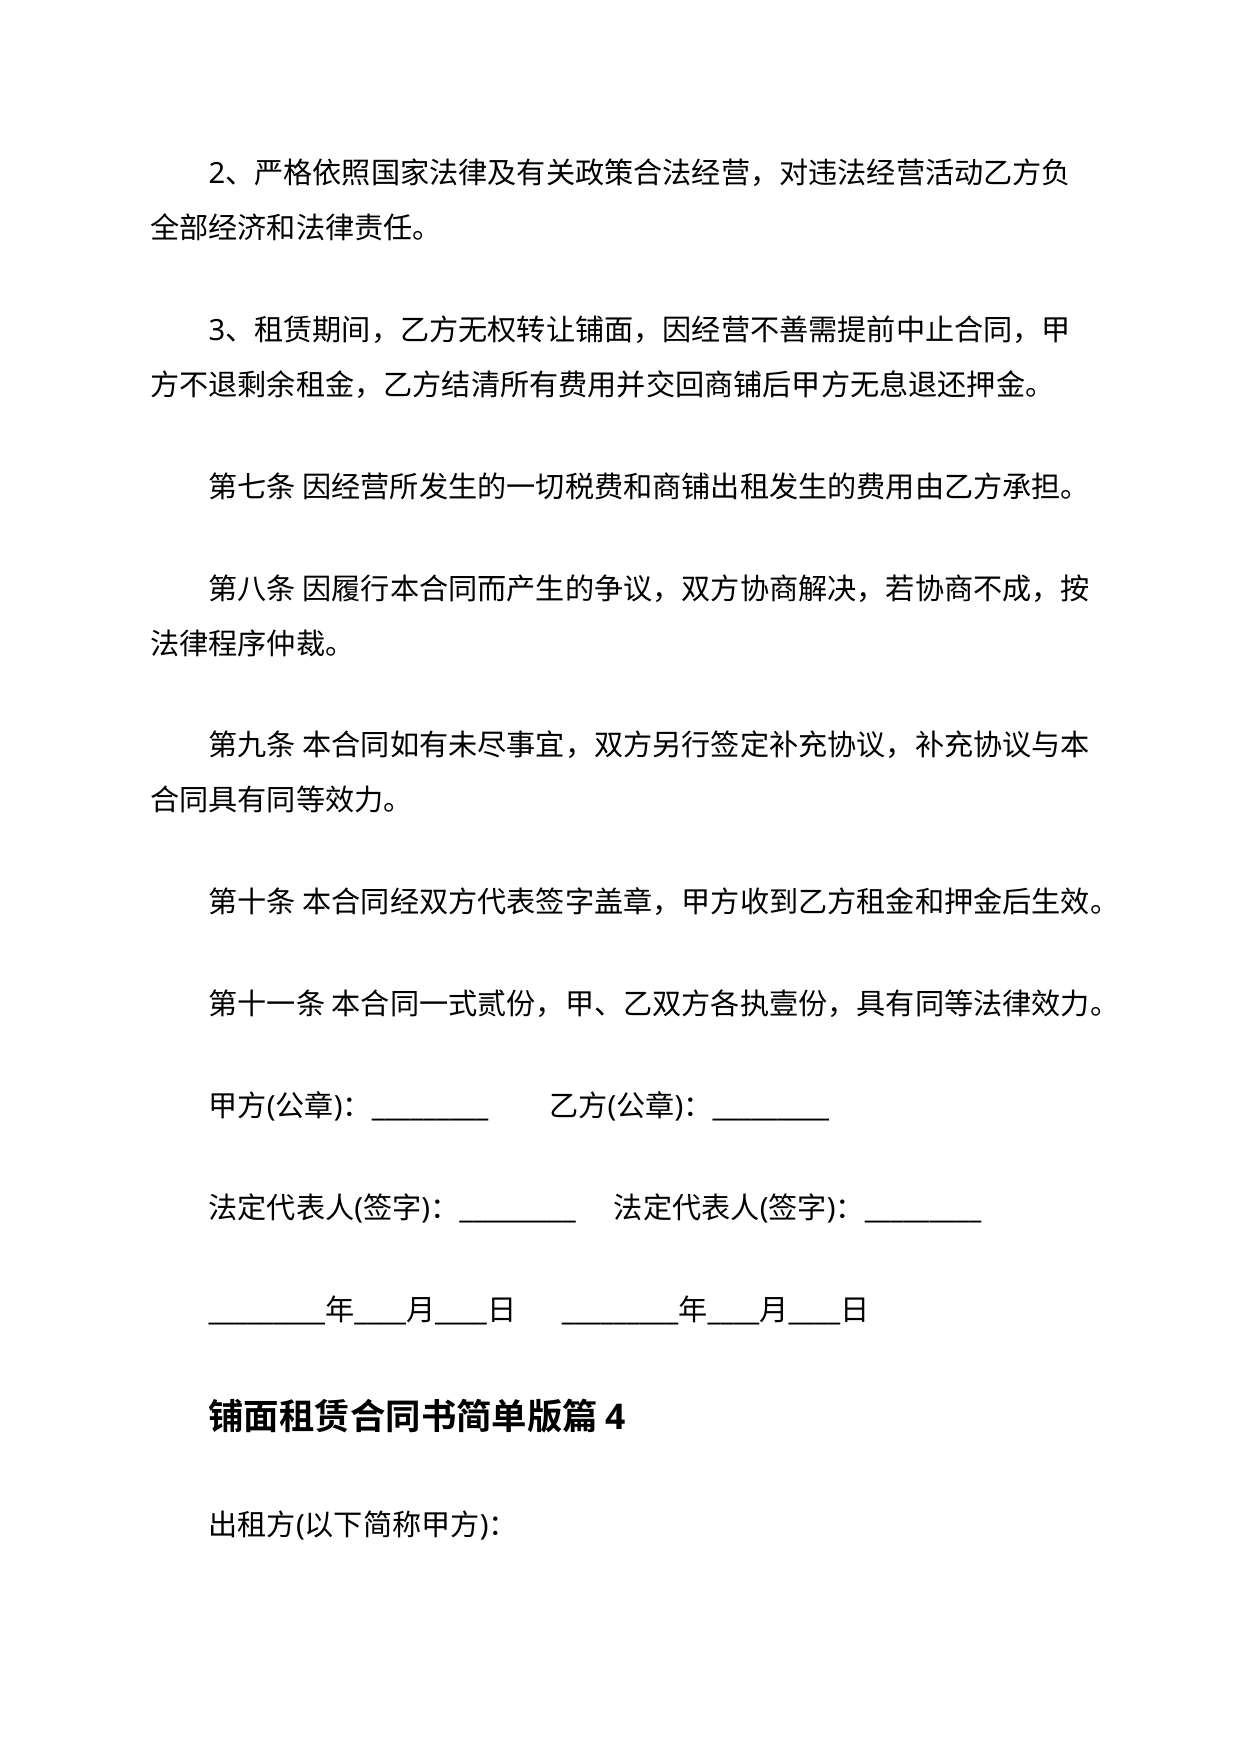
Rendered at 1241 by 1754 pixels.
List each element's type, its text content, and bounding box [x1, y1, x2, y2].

text 甲方(公章)：_________ 乙方(公章)：_________ [150, 1082, 1090, 1124]
text 第七条 因经营所发生的一切税费和商铺出租发生的费用由乙方承担。 [150, 463, 1090, 506]
text 3、租赁期间，乙方无权转让铺面，因经营不善需提前中止合同，甲方不退剩余租金，乙方结清所有费用并交回商铺后甲方无息退还押金。 [150, 307, 1090, 404]
text 铺面租赁合同书简单版篇4 [150, 1388, 1090, 1439]
text 法定代表人(签字)：_________ 法定代表人(签字)：_________ [150, 1184, 1090, 1227]
text 第十一条 本合同一式贰份，甲、乙双方各执壹份，具有同等法律效力。 [150, 980, 1090, 1023]
text 出租方(以下简称甲方)： [150, 1502, 1090, 1544]
text 第八条 因履行本合同而产生的争议，双方协商解决，若协商不成，按法律程序仲裁。 [150, 565, 1090, 662]
text 第十条 本合同经双方代表签字盖章，甲方收到乙方租金和押金后生效。 [150, 879, 1090, 921]
text 第九条 本合同如有未尽事宜，双方另行签定补充协议，补充协议与本合同具有同等效力。 [150, 722, 1090, 819]
text _________年____月____日 _________年____月____日 [150, 1286, 1090, 1328]
text 2、严格依照国家法律及有关政策合法经营，对违法经营活动乙方负全部经济和法律责任。 [150, 150, 1090, 247]
